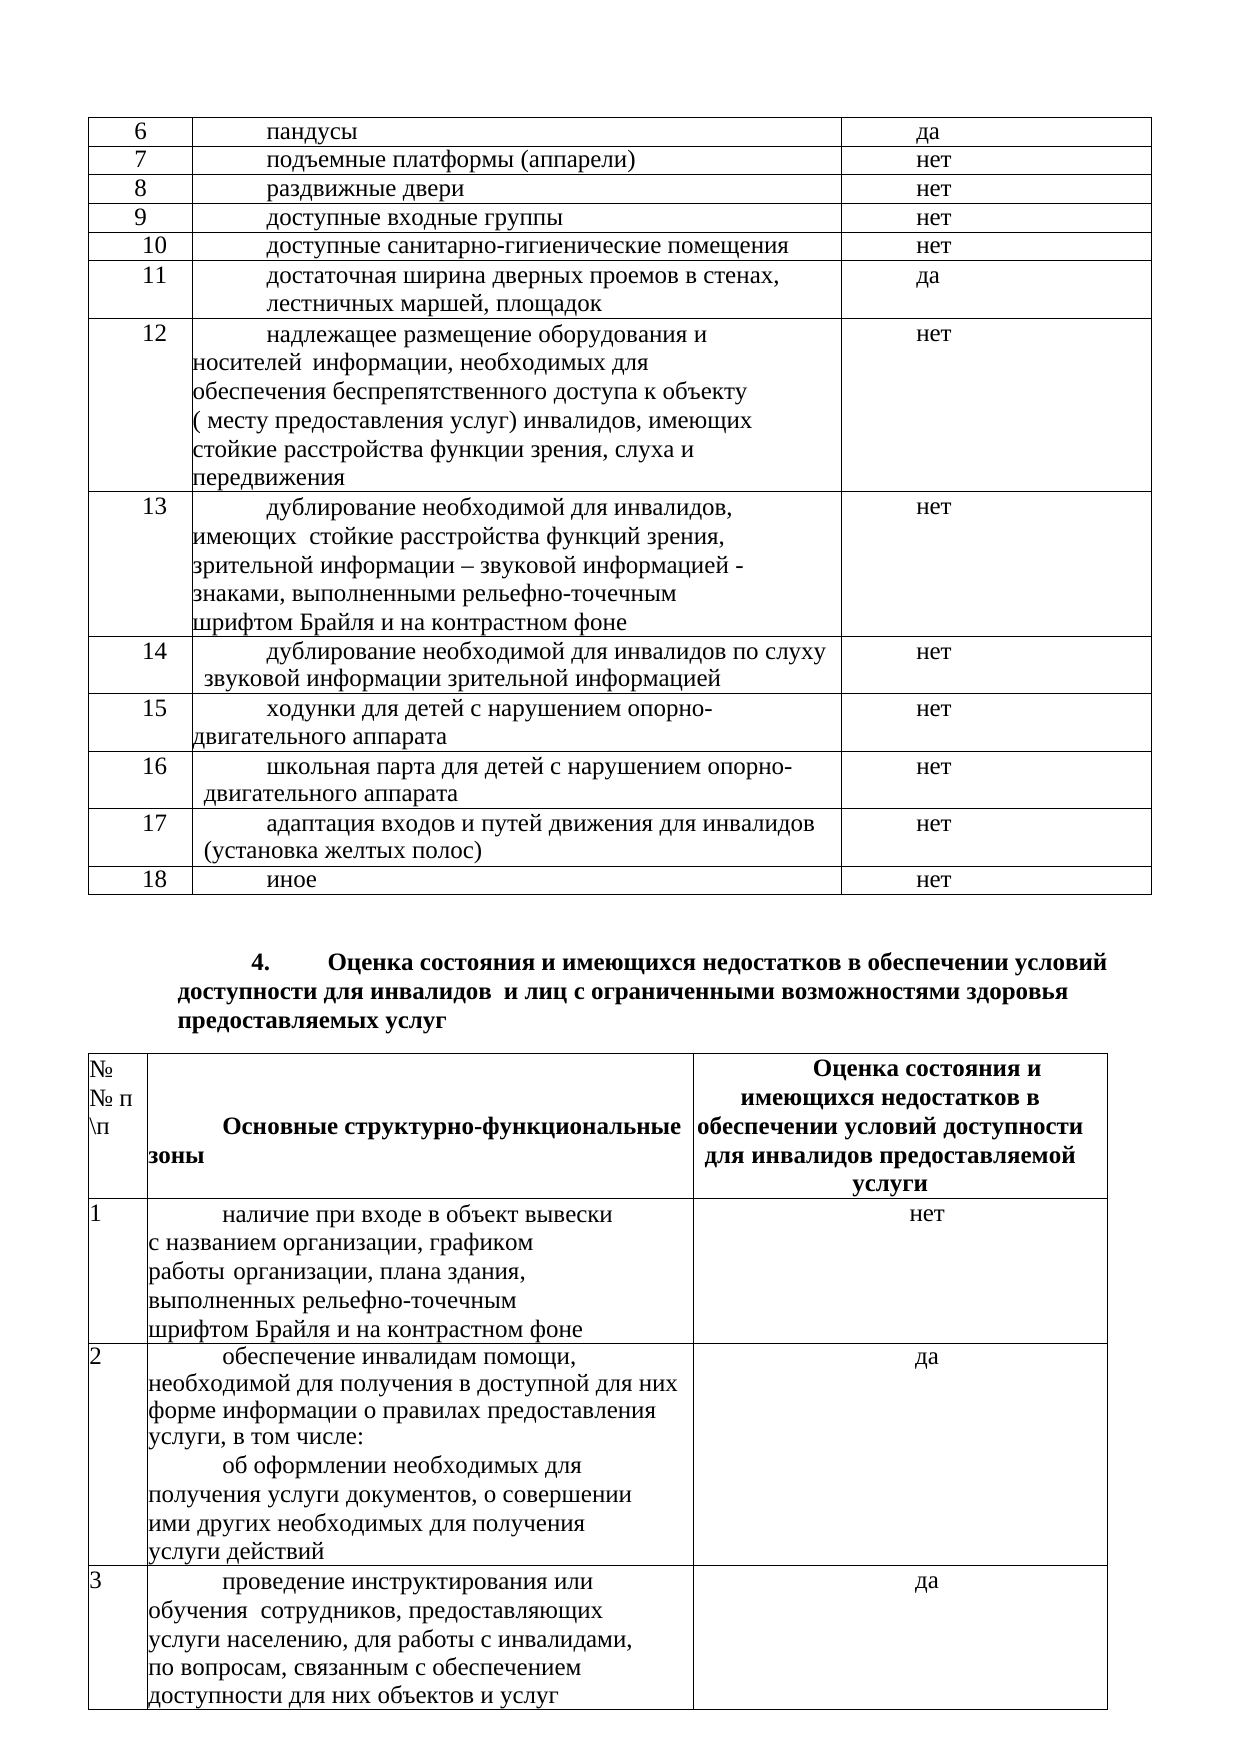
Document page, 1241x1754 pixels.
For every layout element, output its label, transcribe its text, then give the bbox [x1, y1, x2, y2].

table_cell 10 [89, 233, 192, 260]
table_cell 8 [89, 175, 192, 203]
table_cell 9 [89, 204, 192, 232]
table_cell 13 [89, 492, 192, 636]
table_cell да [694, 1344, 1107, 1565]
table_cell нет [842, 204, 1151, 232]
table_cell нет [842, 147, 1151, 174]
table_cell обеспечение инвалидам помощи, необходимой для получения в доступной для них форме информации о правилах предоставления услуги, в том числе: об оформлении необходимых для получения услуги документов, о совершении ими других необходимых для получения услуги действий [148, 1344, 693, 1565]
table_cell нет [842, 637, 1151, 693]
table_cell 14 [89, 637, 192, 693]
table_cell 6 [89, 118, 192, 146]
table_header №№ п \п [89, 1054, 147, 1198]
table_cell нет [842, 867, 1151, 894]
table_cell адаптация входов и путей движения для инвалидов (установка желтых полос) [193, 809, 841, 866]
table_cell дублирование необходимой для инвалидов по слуху звуковой информации зрительной информацией [193, 637, 841, 693]
table_cell нет [842, 319, 1151, 491]
table_cell нет [694, 1199, 1107, 1342]
table_cell дублирование необходимой для инвалидов, имеющих стойкие расстройства функций зрения, зрительной информации – звуковой информацией - знаками, выполненными рельефно-точечным шрифтом Брайля и на контрастном фоне [193, 492, 841, 636]
table_cell иное [193, 867, 841, 894]
table_cell достаточная ширина дверных проемов в стенах, лестничных маршей, площадок [193, 261, 841, 318]
table_header Основные структурно-функциональные зоны [148, 1054, 693, 1198]
list Оценка состояния и имеющихся недостатков в обеспечении условий доступности для инвалидов и лиц с ограниченными возможностями здоровья предоставляемых услуг [177, 947, 1134, 1034]
table_cell нет [842, 694, 1151, 751]
table_cell пандусы [193, 118, 841, 146]
table_cell доступные санитарно-гигиенические помещения [193, 233, 841, 260]
table_cell да [694, 1566, 1107, 1709]
table_cell наличие при входе в объект вывески с названием организации, графиком работы организации, плана здания, выполненных рельефно-точечным шрифтом Брайля и на контрастном фоне [148, 1199, 693, 1342]
table_cell ходунки для детей с нарушением опорно-двигательного аппарата [193, 694, 841, 751]
table_cell нет [842, 233, 1151, 260]
table_cell подъемные платформы (аппарели) [193, 147, 841, 174]
table_cell 12 [89, 319, 192, 491]
table_cell нет [842, 492, 1151, 636]
table_cell нет [842, 752, 1151, 808]
table_cell нет [842, 809, 1151, 866]
table_cell 16 [89, 752, 192, 808]
table_cell проведение инструктирования или обучения сотрудников, предоставляющих услуги населению, для работы с инвалидами, по вопросам, связанным с обеспечением доступности для них объектов и услуг [148, 1566, 693, 1709]
table_cell 11 [89, 261, 192, 318]
table_cell 15 [89, 694, 192, 751]
table_cell надлежащее размещение оборудования и носителей информации, необходимых для обеспечения беспрепятственного доступа к объекту ( месту предоставления услуг) инвалидов, имеющих стойкие расстройства функции зрения, слуха и передвижения [193, 319, 841, 491]
table_cell да [842, 118, 1151, 146]
table_header Оценка состояния и имеющихся недостатков в обеспечении условий доступности для инвалидов предоставляемой услуги [694, 1054, 1107, 1198]
table_cell школьная парта для детей с нарушением опорно- двигательного аппарата [193, 752, 841, 808]
table_cell 17 [89, 809, 192, 866]
table_cell 1 [89, 1199, 147, 1342]
table_cell 3 [89, 1566, 147, 1709]
table_cell 2 [89, 1344, 147, 1565]
table_cell да [842, 261, 1151, 318]
table_cell 18 [89, 867, 192, 894]
table_cell 7 [89, 147, 192, 174]
table_cell раздвижные двери [193, 175, 841, 203]
table_cell нет [842, 175, 1151, 203]
table_cell доступные входные группы [193, 204, 841, 232]
